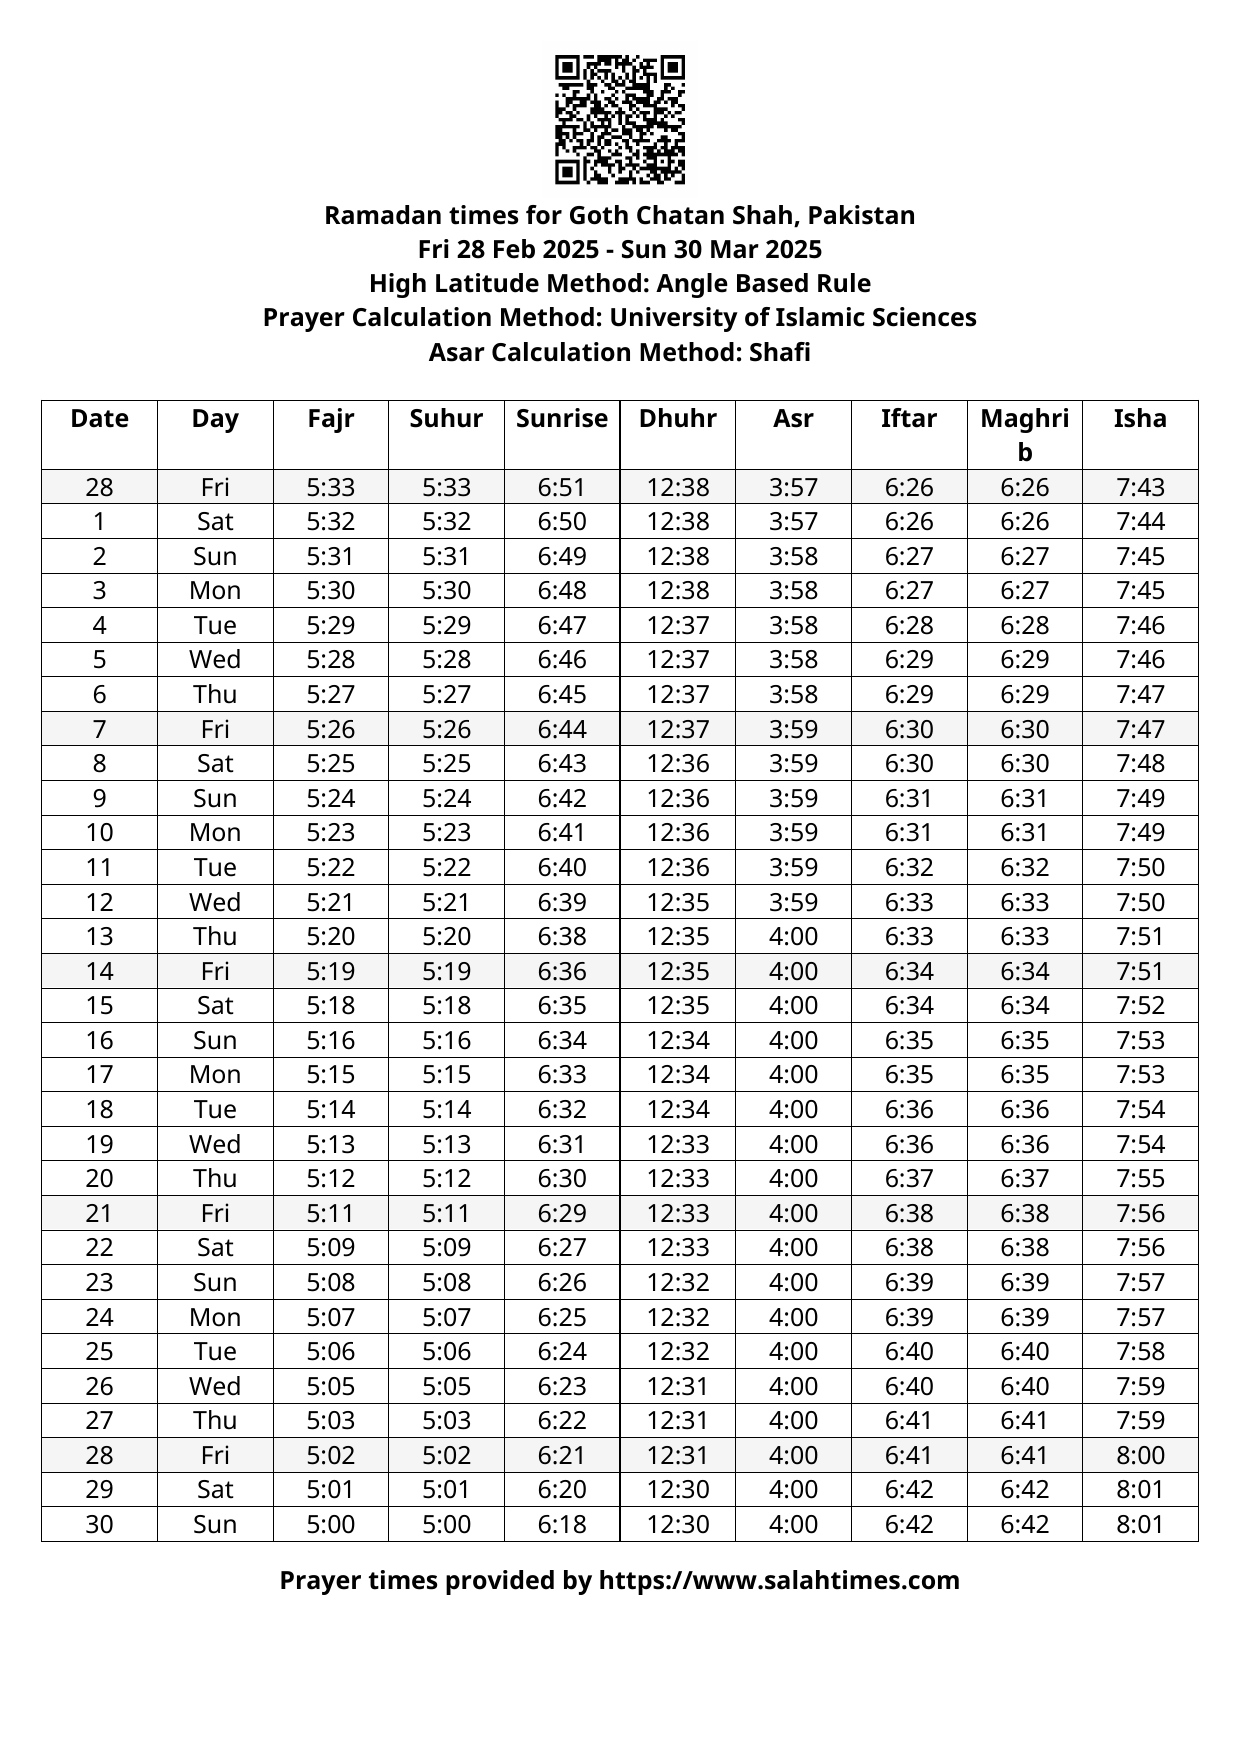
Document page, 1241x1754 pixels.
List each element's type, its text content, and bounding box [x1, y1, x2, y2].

text Prayer Calculation Method: University of Islamic Sciences [42, 300, 1198, 334]
table_cell 12:38 [621, 539, 735, 572]
table_cell 17 [42, 1058, 157, 1091]
table_cell 5:13 [274, 1127, 388, 1160]
table_cell 8 [42, 746, 157, 780]
table_cell 4:00 [736, 1058, 851, 1091]
table_cell 7:58 [1083, 1334, 1198, 1368]
table_cell 6:30 [852, 746, 967, 780]
table_header Asr [736, 401, 851, 469]
table_cell 12:33 [621, 1127, 735, 1160]
table_cell Thu [158, 677, 273, 711]
table_cell Thu [158, 1404, 273, 1437]
table_cell 12:37 [621, 712, 735, 745]
table_cell 7:54 [1083, 1127, 1198, 1160]
table_cell 5:19 [389, 954, 504, 987]
table_header Maghrib [968, 401, 1082, 469]
table_cell 6:27 [968, 539, 1082, 572]
table_cell 7:46 [1083, 643, 1198, 676]
table_cell 6:47 [505, 608, 619, 642]
table_cell 6:40 [852, 1369, 967, 1402]
table_cell 3:58 [736, 677, 851, 711]
table_cell 4:00 [736, 1369, 851, 1402]
table_cell 12:35 [621, 885, 735, 918]
table_cell 6:39 [505, 885, 619, 918]
table_cell 7:57 [1083, 1300, 1198, 1333]
table_cell 7:51 [1083, 919, 1198, 953]
table_cell 3:58 [736, 608, 851, 642]
table_cell Mon [158, 816, 273, 849]
table_cell 12:30 [621, 1473, 735, 1506]
table_cell 6:23 [505, 1369, 619, 1402]
table_cell Sun [158, 539, 273, 572]
table_cell 6:29 [852, 643, 967, 676]
table_cell 4:00 [736, 1196, 851, 1229]
table_cell 5:13 [389, 1127, 504, 1160]
table_cell 23 [42, 1265, 157, 1299]
table_cell 6:36 [968, 1092, 1082, 1126]
table_cell 7:44 [1083, 504, 1198, 538]
table_cell 12:34 [621, 1023, 735, 1057]
table_cell Fri [158, 712, 273, 745]
table_cell 12:32 [621, 1334, 735, 1368]
table_cell 7:45 [1083, 539, 1198, 572]
table_cell 5:01 [389, 1473, 504, 1506]
table_cell 7:45 [1083, 574, 1198, 607]
table_cell 7:55 [1083, 1161, 1198, 1195]
table_cell 8:01 [1083, 1507, 1198, 1541]
table_cell 3:57 [736, 504, 851, 538]
table_cell 5:32 [389, 504, 504, 538]
table_cell 6:40 [505, 850, 619, 884]
table_cell 6:26 [968, 504, 1082, 538]
table_cell 6:33 [968, 919, 1082, 953]
table_cell 6:42 [968, 1473, 1082, 1506]
table_cell Mon [158, 574, 273, 607]
table_cell 12:31 [621, 1404, 735, 1437]
table_cell 6:34 [968, 989, 1082, 1022]
table_cell 5:28 [389, 643, 504, 676]
table_cell 29 [42, 1473, 157, 1506]
table_cell 4:00 [736, 1507, 851, 1541]
table_cell 6:31 [968, 816, 1082, 849]
table_cell 5:23 [274, 816, 388, 849]
table_cell 6:41 [968, 1404, 1082, 1437]
table_cell 5:09 [389, 1231, 504, 1264]
table_cell 5:33 [274, 470, 388, 503]
table_cell 5:12 [274, 1161, 388, 1195]
table_cell 5:15 [274, 1058, 388, 1091]
table_cell 6:27 [505, 1231, 619, 1264]
table_cell 6:33 [852, 885, 967, 918]
table_cell 6:31 [852, 781, 967, 814]
table_cell 6:35 [852, 1058, 967, 1091]
table_cell 6:34 [505, 1023, 619, 1057]
table_cell 5:00 [389, 1507, 504, 1541]
table_cell 12:33 [621, 1196, 735, 1229]
table_cell 5:08 [389, 1265, 504, 1299]
table_cell 6:42 [505, 781, 619, 814]
table_cell 5:27 [389, 677, 504, 711]
table_cell 5:33 [389, 470, 504, 503]
table_cell 7:47 [1083, 677, 1198, 711]
table_cell 4:00 [736, 1334, 851, 1368]
table_cell 5:05 [389, 1369, 504, 1402]
table_cell 6:51 [505, 470, 619, 503]
table_cell Sat [158, 504, 273, 538]
table_cell 5:30 [389, 574, 504, 607]
table_cell 6:39 [852, 1300, 967, 1333]
table_cell 5:20 [389, 919, 504, 953]
table_cell 8:00 [1083, 1438, 1198, 1472]
table_cell 4:00 [736, 954, 851, 987]
table_cell 13 [42, 919, 157, 953]
table_cell 5:03 [389, 1404, 504, 1437]
table_cell 5:26 [389, 712, 504, 745]
table_cell 5:03 [274, 1404, 388, 1437]
table_cell 5:19 [274, 954, 388, 987]
table_cell Fri [158, 1196, 273, 1229]
table_cell 28 [42, 1438, 157, 1472]
table_cell 6:27 [852, 539, 967, 572]
table_cell 6:39 [968, 1265, 1082, 1299]
table_cell 7:53 [1083, 1058, 1198, 1091]
table_cell 6:21 [505, 1438, 619, 1472]
text Prayer times provided by https://www.salahtimes.com [42, 1563, 1198, 1597]
table_cell Wed [158, 1127, 273, 1160]
table_header Date [42, 401, 157, 469]
table_cell 6:28 [852, 608, 967, 642]
table_cell 26 [42, 1369, 157, 1402]
table_cell Fri [158, 954, 273, 987]
table_cell 5:31 [389, 539, 504, 572]
table_cell 6:36 [505, 954, 619, 987]
table_cell 25 [42, 1334, 157, 1368]
table_cell 14 [42, 954, 157, 987]
table_cell 7:57 [1083, 1265, 1198, 1299]
table_cell 5:09 [274, 1231, 388, 1264]
table_cell 6:26 [852, 470, 967, 503]
table_cell 6:34 [852, 989, 967, 1022]
table_cell 3:59 [736, 850, 851, 884]
table_cell 12:32 [621, 1300, 735, 1333]
table_cell 6:40 [968, 1334, 1082, 1368]
table_cell 4 [42, 608, 157, 642]
table_cell 10 [42, 816, 157, 849]
table_cell 12:31 [621, 1438, 735, 1472]
table_cell 7:56 [1083, 1196, 1198, 1229]
table_cell 12:34 [621, 1058, 735, 1091]
table_cell 7:51 [1083, 954, 1198, 987]
table_cell 6:35 [968, 1023, 1082, 1057]
table_cell 3:59 [736, 746, 851, 780]
table_cell 12:37 [621, 608, 735, 642]
table_cell 6:28 [968, 608, 1082, 642]
table_cell 5:30 [274, 574, 388, 607]
table_cell 5:25 [274, 746, 388, 780]
table_cell 7:49 [1083, 781, 1198, 814]
table_cell 15 [42, 989, 157, 1022]
table_cell 3:59 [736, 712, 851, 745]
table_cell Fri [158, 470, 273, 503]
table_cell 12:30 [621, 1507, 735, 1541]
table_cell 5:07 [274, 1300, 388, 1333]
table_cell 7:59 [1083, 1369, 1198, 1402]
table_cell 6:32 [505, 1092, 619, 1126]
table_cell 5:05 [274, 1369, 388, 1402]
table_cell 6:40 [852, 1334, 967, 1368]
table_cell 6:37 [852, 1161, 967, 1195]
table_cell 6:35 [968, 1058, 1082, 1091]
table_header Iftar [852, 401, 967, 469]
table_cell 12:36 [621, 781, 735, 814]
table_cell 6:34 [968, 954, 1082, 987]
table_cell 7:52 [1083, 989, 1198, 1022]
table_cell Mon [158, 1058, 273, 1091]
table_cell 5:11 [274, 1196, 388, 1229]
table_cell Sun [158, 1507, 273, 1541]
table_cell 6:39 [968, 1300, 1082, 1333]
table_cell 6:45 [505, 677, 619, 711]
table_cell 6:41 [852, 1438, 967, 1472]
table_cell 6:39 [852, 1265, 967, 1299]
table_cell 5:26 [274, 712, 388, 745]
table_cell Sun [158, 1023, 273, 1057]
table_cell 12:38 [621, 504, 735, 538]
table_cell 27 [42, 1404, 157, 1437]
table_cell Thu [158, 919, 273, 953]
table_cell 4:00 [736, 919, 851, 953]
table_cell 2 [42, 539, 157, 572]
table_cell 6:50 [505, 504, 619, 538]
table_cell 6:41 [968, 1438, 1082, 1472]
table_cell 5:22 [274, 850, 388, 884]
table_cell 4:00 [736, 1092, 851, 1126]
table_cell 3:58 [736, 643, 851, 676]
table_cell 6:30 [852, 712, 967, 745]
table_cell 3:59 [736, 781, 851, 814]
table_cell 21 [42, 1196, 157, 1229]
table_cell 5:16 [389, 1023, 504, 1057]
table_cell 5:20 [274, 919, 388, 953]
table_cell 5:00 [274, 1507, 388, 1541]
table_cell 5:14 [274, 1092, 388, 1126]
table_cell 6:18 [505, 1507, 619, 1541]
table_cell 7:54 [1083, 1092, 1198, 1126]
table_header Fajr [274, 401, 388, 469]
table_cell 6:49 [505, 539, 619, 572]
table_cell 3:58 [736, 539, 851, 572]
table_cell 12:34 [621, 1092, 735, 1126]
table_cell 28 [42, 470, 157, 503]
text Asar Calculation Method: Shafi [42, 334, 1198, 368]
table_cell 6:29 [505, 1196, 619, 1229]
table_header Dhuhr [621, 401, 735, 469]
table_cell 5:28 [274, 643, 388, 676]
table_cell 12:38 [621, 470, 735, 503]
table_cell 5:23 [389, 816, 504, 849]
table_cell 3:59 [736, 885, 851, 918]
table_cell 18 [42, 1092, 157, 1126]
table_cell 5:21 [274, 885, 388, 918]
table_cell 6:32 [968, 850, 1082, 884]
table_cell 4:00 [736, 1231, 851, 1264]
table_cell 6:36 [968, 1127, 1082, 1160]
table_cell 6:25 [505, 1300, 619, 1333]
table_cell 7:48 [1083, 746, 1198, 780]
table_cell 6:42 [968, 1507, 1082, 1541]
text Fri 28 Feb 2025 - Sun 30 Mar 2025 [42, 232, 1198, 266]
text High Latitude Method: Angle Based Rule [42, 266, 1198, 300]
table_cell 6:32 [852, 850, 967, 884]
table_cell Tue [158, 1334, 273, 1368]
table_cell 8:01 [1083, 1473, 1198, 1506]
table_cell 5:16 [274, 1023, 388, 1057]
table_cell 12:33 [621, 1161, 735, 1195]
table_cell 5:06 [389, 1334, 504, 1368]
table_cell 4:00 [736, 1473, 851, 1506]
table_cell 6:27 [852, 574, 967, 607]
table_cell 12:35 [621, 989, 735, 1022]
table_cell 6:26 [852, 504, 967, 538]
table_cell 6:27 [968, 574, 1082, 607]
table_cell 5:06 [274, 1334, 388, 1368]
table_cell 19 [42, 1127, 157, 1160]
table_cell Wed [158, 643, 273, 676]
table_cell 24 [42, 1300, 157, 1333]
table_cell 5:02 [274, 1438, 388, 1472]
table_cell 4:00 [736, 1438, 851, 1472]
table_cell 12:33 [621, 1231, 735, 1264]
table_cell Wed [158, 885, 273, 918]
table_cell 6:36 [852, 1127, 967, 1160]
table_cell Sat [158, 1473, 273, 1506]
table_cell 6:33 [505, 1058, 619, 1091]
table_cell 6:48 [505, 574, 619, 607]
picture [542, 41, 699, 198]
table_cell 5:14 [389, 1092, 504, 1126]
table_cell 4:00 [736, 1023, 851, 1057]
table_cell Mon [158, 1300, 273, 1333]
table_cell 12:36 [621, 746, 735, 780]
table_cell 6:38 [852, 1196, 967, 1229]
table_cell 4:00 [736, 989, 851, 1022]
table_cell 12:37 [621, 643, 735, 676]
table_cell 5:29 [274, 608, 388, 642]
table_cell 6:42 [852, 1507, 967, 1541]
table_cell 12:31 [621, 1369, 735, 1402]
table_cell 6:38 [968, 1196, 1082, 1229]
table_cell 12:35 [621, 954, 735, 987]
table_cell 6:31 [968, 781, 1082, 814]
table_cell 4:00 [736, 1127, 851, 1160]
table_cell 5:08 [274, 1265, 388, 1299]
table_cell 30 [42, 1507, 157, 1541]
table_cell 12:37 [621, 677, 735, 711]
table_cell 6:37 [968, 1161, 1082, 1195]
table_cell 6:38 [968, 1231, 1082, 1264]
table_cell 6:33 [852, 919, 967, 953]
table_cell 7:50 [1083, 850, 1198, 884]
table_cell 12:35 [621, 919, 735, 953]
table_cell 6:41 [852, 1404, 967, 1437]
table_cell 3 [42, 574, 157, 607]
table_header Day [158, 401, 273, 469]
table_cell 6:40 [968, 1369, 1082, 1402]
table_cell 5:02 [389, 1438, 504, 1472]
table_cell 22 [42, 1231, 157, 1264]
table_cell Sat [158, 746, 273, 780]
table_cell 6:38 [852, 1231, 967, 1264]
table_cell Sat [158, 1231, 273, 1264]
table_cell 6:43 [505, 746, 619, 780]
table_cell 5:18 [274, 989, 388, 1022]
text Ramadan times for Goth Chatan Shah, Pakistan [42, 198, 1198, 232]
table_cell 12:36 [621, 816, 735, 849]
table_cell 6:29 [968, 643, 1082, 676]
table_cell 5:01 [274, 1473, 388, 1506]
table_cell Sat [158, 989, 273, 1022]
table_cell 6:22 [505, 1404, 619, 1437]
table_cell 16 [42, 1023, 157, 1057]
table_cell Sun [158, 1265, 273, 1299]
table_cell 5:24 [274, 781, 388, 814]
table_cell 3:59 [736, 816, 851, 849]
table_cell Tue [158, 1092, 273, 1126]
table_cell 5:32 [274, 504, 388, 538]
table_cell 5:25 [389, 746, 504, 780]
table_cell 6:41 [505, 816, 619, 849]
table_cell 5:11 [389, 1196, 504, 1229]
table_cell 6 [42, 677, 157, 711]
table_cell 5:12 [389, 1161, 504, 1195]
table_cell 4:00 [736, 1161, 851, 1195]
table_cell 7:47 [1083, 712, 1198, 745]
table_cell Thu [158, 1161, 273, 1195]
table_cell 6:30 [968, 712, 1082, 745]
table_header Sunrise [505, 401, 619, 469]
table_cell 12:38 [621, 574, 735, 607]
table_cell 7 [42, 712, 157, 745]
table_cell 6:35 [505, 989, 619, 1022]
table_cell 9 [42, 781, 157, 814]
table_cell Tue [158, 850, 273, 884]
table_header Isha [1083, 401, 1198, 469]
table_cell 5:27 [274, 677, 388, 711]
table_cell Fri [158, 1438, 273, 1472]
table_cell 6:42 [852, 1473, 967, 1506]
table_cell 1 [42, 504, 157, 538]
table_cell 7:53 [1083, 1023, 1198, 1057]
table_cell 5 [42, 643, 157, 676]
table_cell 3:58 [736, 574, 851, 607]
table_cell 4:00 [736, 1265, 851, 1299]
table_cell 12 [42, 885, 157, 918]
table_cell 5:07 [389, 1300, 504, 1333]
table_header Suhur [389, 401, 504, 469]
table_cell 6:33 [968, 885, 1082, 918]
table_cell 6:29 [968, 677, 1082, 711]
table_cell Tue [158, 608, 273, 642]
table_cell 6:38 [505, 919, 619, 953]
table_cell 7:43 [1083, 470, 1198, 503]
table_cell 6:24 [505, 1334, 619, 1368]
table_cell 6:29 [852, 677, 967, 711]
table_cell Wed [158, 1369, 273, 1402]
table_cell 5:21 [389, 885, 504, 918]
table_cell 6:26 [505, 1265, 619, 1299]
table_cell 6:31 [852, 816, 967, 849]
table_cell 6:35 [852, 1023, 967, 1057]
table_cell 5:31 [274, 539, 388, 572]
table_cell 6:44 [505, 712, 619, 745]
table_cell 7:46 [1083, 608, 1198, 642]
table_cell 6:26 [968, 470, 1082, 503]
table_cell 5:18 [389, 989, 504, 1022]
table_cell 12:36 [621, 850, 735, 884]
table_cell 6:34 [852, 954, 967, 987]
table_cell 6:46 [505, 643, 619, 676]
table_cell Sun [158, 781, 273, 814]
table_cell 5:29 [389, 608, 504, 642]
table_cell 4:00 [736, 1404, 851, 1437]
table_cell 6:31 [505, 1127, 619, 1160]
table_cell 6:36 [852, 1092, 967, 1126]
table_cell 5:15 [389, 1058, 504, 1091]
table_cell 5:22 [389, 850, 504, 884]
table_cell 7:59 [1083, 1404, 1198, 1437]
table_cell 6:20 [505, 1473, 619, 1506]
table_cell 7:56 [1083, 1231, 1198, 1264]
table_cell 5:24 [389, 781, 504, 814]
table_cell 6:30 [505, 1161, 619, 1195]
table_cell 7:50 [1083, 885, 1198, 918]
table_cell 4:00 [736, 1300, 851, 1333]
table_cell 12:32 [621, 1265, 735, 1299]
table_cell 6:30 [968, 746, 1082, 780]
table_cell 20 [42, 1161, 157, 1195]
table_cell 7:49 [1083, 816, 1198, 849]
table_cell 3:57 [736, 470, 851, 503]
table_cell 11 [42, 850, 157, 884]
